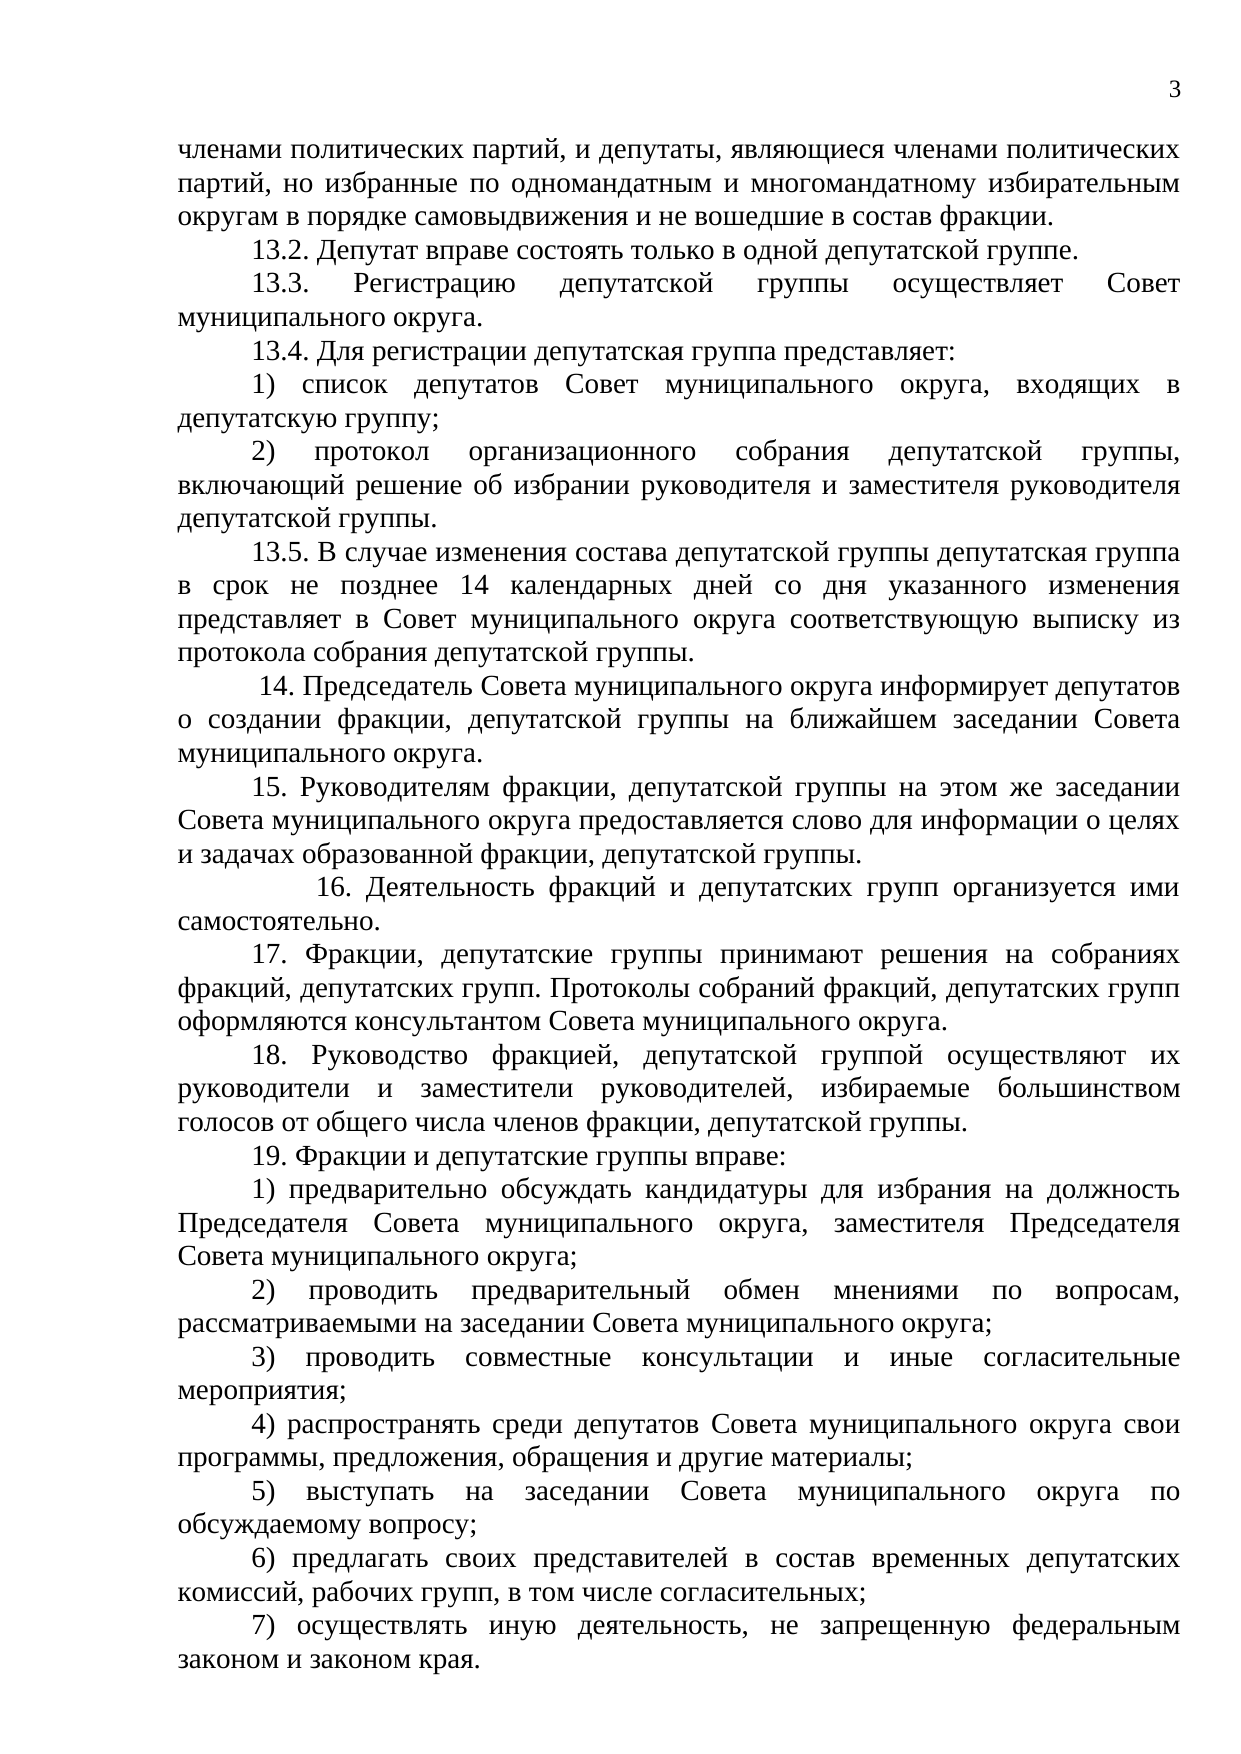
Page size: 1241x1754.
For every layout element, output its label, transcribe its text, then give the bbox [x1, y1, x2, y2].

text 2) проводить предварительный обмен мнениями по вопросам, рассматриваемыми на заседании Совета муниципального округа; [177, 1272, 1181, 1339]
text 15. Руководителям фракции, депутатской группы на этом же заседании Совета муниципального округа предоставляется слово для информации о целях и задачах образованной фракции, депутатской группы. [177, 769, 1181, 869]
text 13.4. Для регистрации депутатская группа представляет: [177, 333, 1181, 366]
text 13.2. Депутат вправе состоять только в одной депутатской группе. [177, 232, 1181, 266]
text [177, 131, 1181, 232]
text 17. Фракции, депутатские группы принимают решения на собраниях фракций, депутатских групп. Протоколы собраний фракций, депутатских групп оформляются консультантом Совета муниципального округа. [177, 936, 1181, 1037]
text 4) распространять среди депутатов Совета муниципального округа свои программы, предложения, обращения и другие материалы; [177, 1406, 1181, 1473]
text 7) осуществлять иную деятельность, не запрещенную федеральным законом и законом края. [177, 1607, 1181, 1674]
text 3) проводить совместные консультации и иные согласительные мероприятия; [177, 1339, 1181, 1406]
text 1) список депутатов Совет муниципального округа, входящих в депутатскую группу; [177, 366, 1181, 433]
text 13.3. Регистрацию депутатской группы осуществляет Совет муниципального округа. [177, 266, 1181, 333]
text 2) протокол организационного собрания депутатской группы, включающий решение об избрании руководителя и заместителя руководителя депутатской группы. [177, 433, 1181, 534]
text 13.5. В случае изменения состава депутатской группы депутатская группа в срок не позднее 14 календарных дней со дня указанного изменения представляет в Совет муниципального округа соответствующую выписку из протокола собрания депутатской группы. [177, 534, 1181, 668]
text 19. Фракции и депутатские группы вправе: [177, 1138, 1181, 1171]
text 18. Руководство фракцией, депутатской группой осуществляют их руководители и заместители руководителей, избираемые большинством голосов от общего числа членов фракции, депутатской группы. [177, 1037, 1181, 1138]
text 16. Деятельность фракций и депутатских групп организуется ими самостоятельно. [177, 869, 1181, 936]
text 6) предлагать своих представителей в состав временных депутатских комиссий, рабочих групп, в том числе согласительных; [177, 1540, 1181, 1607]
text 5) выступать на заседании Совета муниципального округа по обсуждаемому вопросу; [177, 1473, 1181, 1540]
text 14. Председатель Совета муниципального округа информирует депутатов о создании фракции, депутатской группы на ближайшем заседании Совета муниципального округа. [177, 668, 1181, 769]
text 1) предварительно обсуждать кандидатуры для избрания на должность Председателя Совета муниципального округа, заместителя Председателя Совета муниципального округа; [177, 1171, 1181, 1272]
